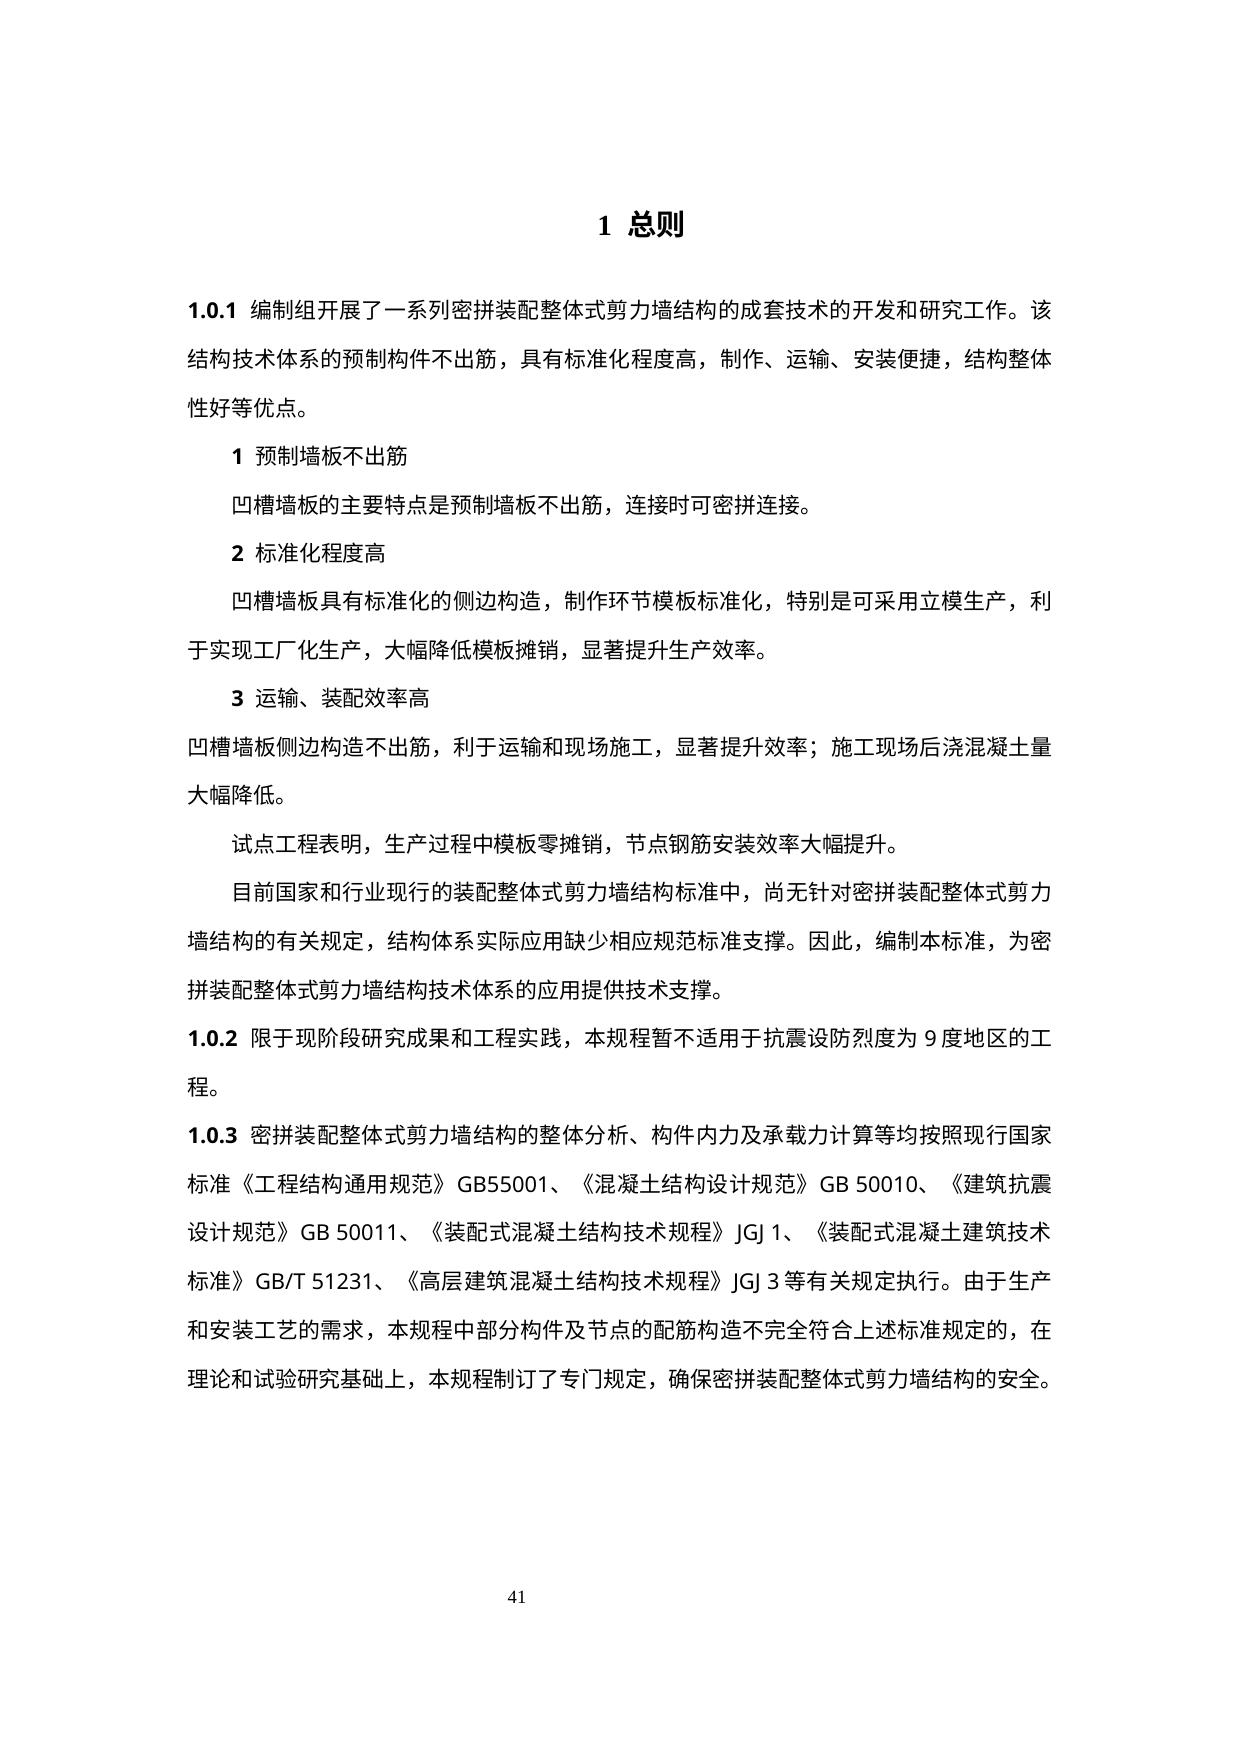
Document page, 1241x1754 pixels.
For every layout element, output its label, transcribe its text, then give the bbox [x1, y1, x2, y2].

text 3 运输、装配效率高 [187, 681, 1053, 713]
text 1 预制墙板不出筋 [187, 439, 1053, 471]
text 1.0.1 编制组开展了一系列密拼装配整体式剪力墙结构的成套技术的开发和研究工作。该结构技术体系的预制构件不出筋，具有标准化程度高，制作、运输、安装便捷，结构整体性好等优点。 [187, 293, 1053, 423]
text 凹槽墙板的主要特点是预制墙板不出筋，连接时可密拼连接。 [187, 487, 1053, 520]
text 目前国家和行业现行的装配整体式剪力墙结构标准中，尚无针对密拼装配整体式剪力墙结构的有关规定，结构体系实际应用缺少相应规范标准支撑。因此，编制本标准，为密拼装配整体式剪力墙结构技术体系的应用提供技术支撑。 [187, 875, 1053, 1005]
text 凹槽墙板侧边构造不出筋，利于运输和现场施工，显著提升效率；施工现场后浇混凝土量大幅降低。 [187, 729, 1053, 811]
text 凹槽墙板具有标准化的侧边构造，制作环节模板标准化，特别是可采用立模生产，利于实现工厂化生产，大幅降低模板摊销，显著提升生产效率。 [187, 584, 1053, 665]
text 1 总则 [187, 191, 1053, 256]
text 1.0.3 密拼装配整体式剪力墙结构的整体分析、构件内力及承载力计算等均按照现行国家标准《工程结构通用规范》GB55001、《混凝土结构设计规范》GB 50010、《建筑抗震设计规范》GB 50011、《装配式混凝土结构技术规程》JGJ 1、《装配式混凝土建筑技术标准》GB/T 51231、《高层建筑混凝土结构技术规程》JGJ 3等有关规定执行。由于生产和安装工艺的需求，本规程中部分构件及节点的配筋构造不完全符合上述标准规定的，在理论和试验研究基础上，本规程制订了专门规定，确保密拼装配整体式剪力墙结构的安全。 [187, 1118, 1053, 1394]
text 1.0.2 限于现阶段研究成果和工程实践，本规程暂不适用于抗震设防烈度为9度地区的工程。 [187, 1021, 1053, 1102]
text 2 标准化程度高 [187, 536, 1053, 568]
text 试点工程表明，生产过程中模板零摊销，节点钢筋安装效率大幅提升。 [187, 826, 1053, 859]
